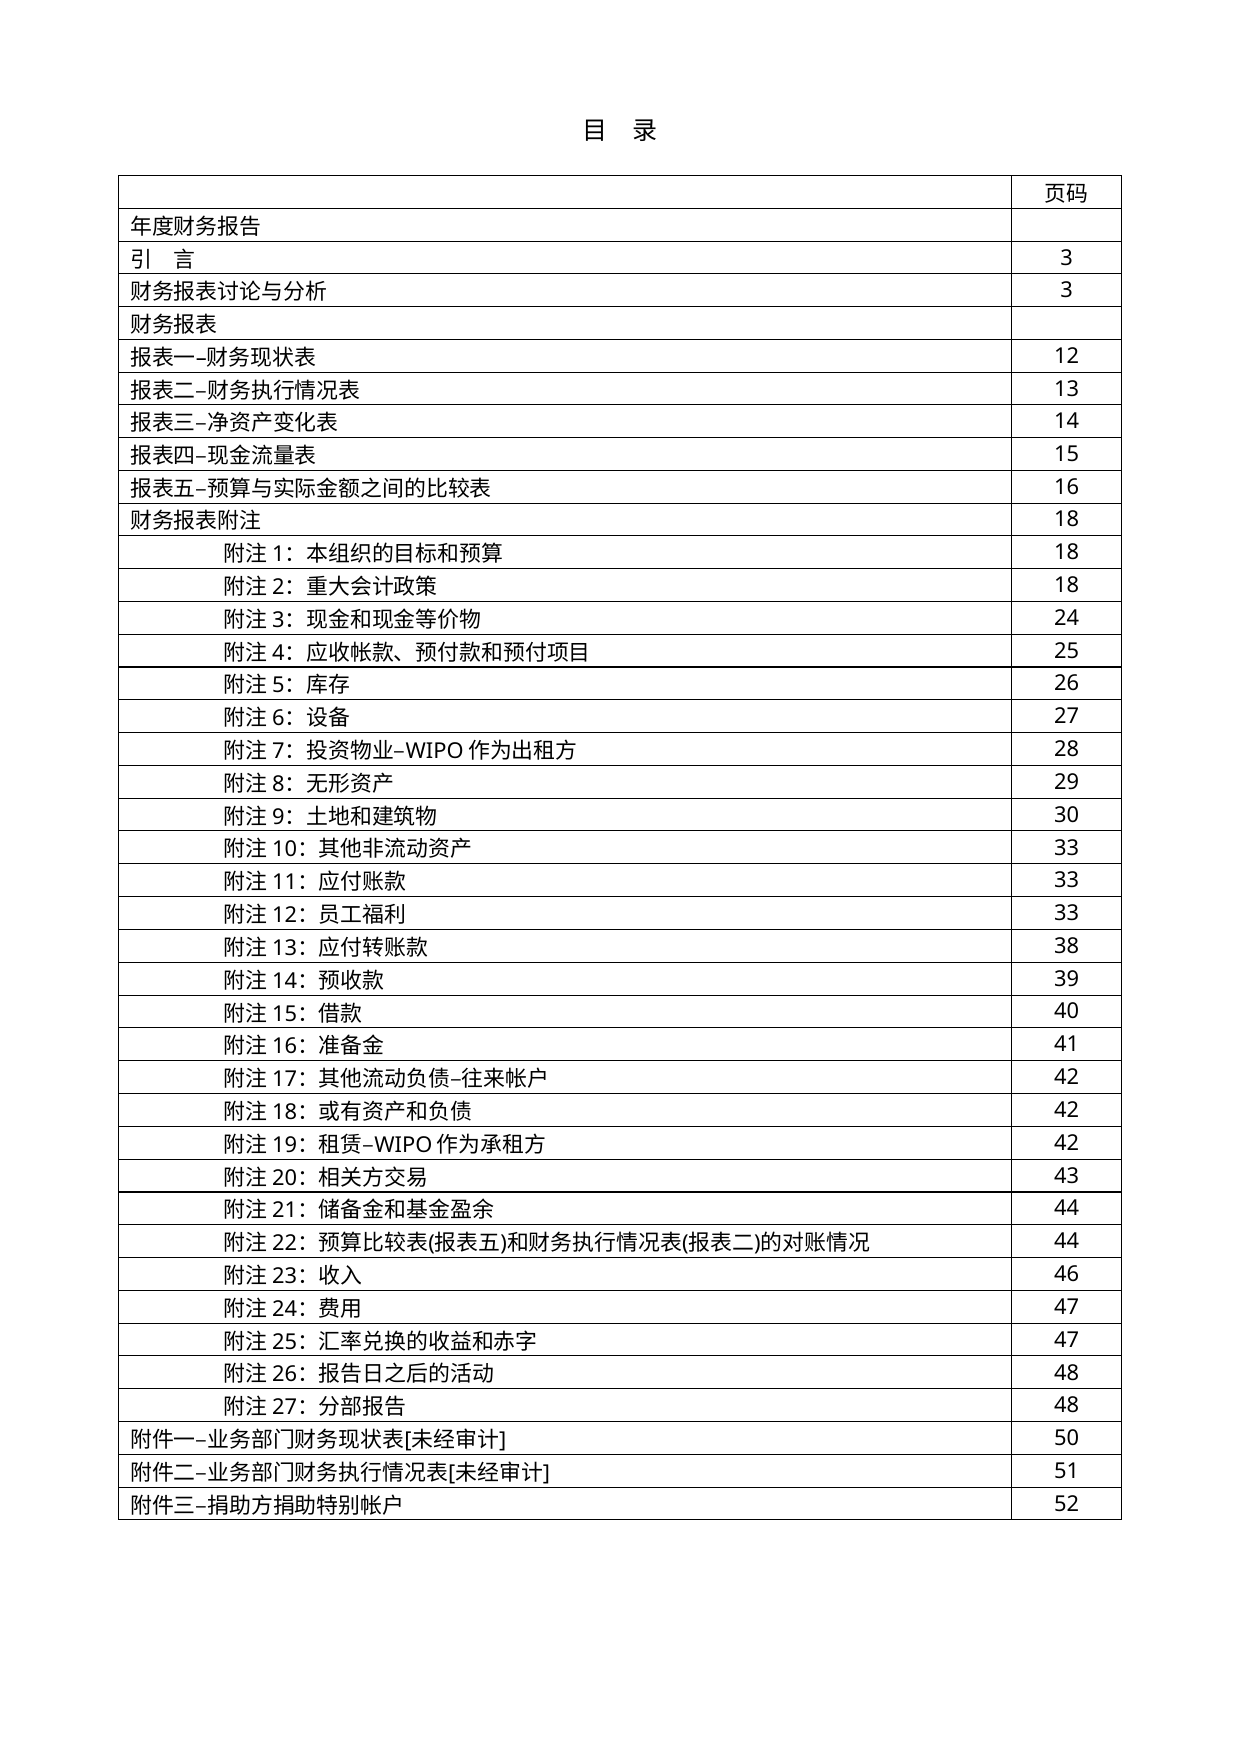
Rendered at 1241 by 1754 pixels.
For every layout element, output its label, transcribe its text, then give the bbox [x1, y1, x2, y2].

table_cell 24 [1012, 602, 1121, 633]
table_cell 47 [1012, 1324, 1121, 1355]
table_cell 33 [1012, 831, 1121, 863]
table_cell 附注20：相关方交易 [119, 1160, 1011, 1191]
table_cell 附注24：费用 [119, 1291, 1011, 1323]
table_cell 附注8：无形资产 [119, 766, 1011, 798]
table_cell 50 [1012, 1422, 1121, 1454]
table_cell 38 [1012, 930, 1121, 962]
table_cell 附注1：本组织的目标和预算 [119, 536, 1011, 568]
table_cell 附注14：预收款 [119, 963, 1011, 994]
table_cell 报表二–财务执行情况表 [119, 373, 1011, 404]
table_cell 附注2：重大会计政策 [119, 569, 1011, 601]
table_cell 25 [1012, 635, 1121, 666]
table_cell 附注27：分部报告 [119, 1389, 1011, 1421]
table_cell 48 [1012, 1356, 1121, 1388]
table_cell 51 [1012, 1455, 1121, 1487]
table_cell 42 [1012, 1094, 1121, 1126]
table_cell 44 [1012, 1193, 1121, 1224]
table_cell 3 [1012, 242, 1121, 273]
table_cell 财务报表附注 [119, 504, 1011, 535]
table_cell 附注10：其他非流动资产 [119, 831, 1011, 863]
table_cell 3 [1012, 274, 1121, 306]
table_cell 报表五–预算与实际金额之间的比较表 [119, 471, 1011, 502]
table_cell 15 [1012, 438, 1121, 470]
text 目 录 [130, 110, 1110, 146]
table_cell 30 [1012, 799, 1121, 830]
table_cell 引 言 [119, 242, 1011, 273]
table_cell 附注16：准备金 [119, 1028, 1011, 1060]
table_cell 报表四–现金流量表 [119, 438, 1011, 470]
table_header [119, 176, 1011, 208]
table_cell 附注3：现金和现金等价物 [119, 602, 1011, 633]
table_cell 附件三–捐助方捐助特别帐户 [119, 1488, 1011, 1519]
table_cell 27 [1012, 700, 1121, 732]
table_cell 18 [1012, 504, 1121, 535]
table_cell 附注25：汇率兑换的收益和赤字 [119, 1324, 1011, 1355]
table_cell 附注11：应付账款 [119, 864, 1011, 896]
table_header 页码 [1012, 176, 1121, 208]
table_cell 年度财务报告 [119, 209, 1011, 241]
table_cell 28 [1012, 733, 1121, 765]
table_cell 报表三–净资产变化表 [119, 405, 1011, 437]
table_cell 附注7：投资物业–WIPO作为出租方 [119, 733, 1011, 765]
table_cell 附注17：其他流动负债–往来帐户 [119, 1061, 1011, 1093]
table_cell 42 [1012, 1127, 1121, 1158]
table_cell 42 [1012, 1061, 1121, 1093]
table_cell 43 [1012, 1160, 1121, 1191]
table_cell 附注26：报告日之后的活动 [119, 1356, 1011, 1388]
table_cell 48 [1012, 1389, 1121, 1421]
table_cell [1012, 307, 1121, 339]
table_cell 41 [1012, 1028, 1121, 1060]
table_cell 附注23：收入 [119, 1258, 1011, 1290]
table_cell [1012, 209, 1121, 241]
table_cell 附注15：借款 [119, 996, 1011, 1027]
table_cell 13 [1012, 373, 1121, 404]
table_cell 14 [1012, 405, 1121, 437]
table_cell 16 [1012, 471, 1121, 502]
table_cell 附件二–业务部门财务执行情况表[未经审计] [119, 1455, 1011, 1487]
table_cell 财务报表 [119, 307, 1011, 339]
table_cell 29 [1012, 766, 1121, 798]
table_cell 33 [1012, 897, 1121, 929]
table_cell 39 [1012, 963, 1121, 994]
table_cell 40 [1012, 996, 1121, 1027]
table_cell 附件一–业务部门财务现状表[未经审计] [119, 1422, 1011, 1454]
table_cell 附注19：租赁–WIPO作为承租方 [119, 1127, 1011, 1158]
table_cell 44 [1012, 1225, 1121, 1257]
table_cell 财务报表讨论与分析 [119, 274, 1011, 306]
table_cell 18 [1012, 536, 1121, 568]
table_cell 33 [1012, 864, 1121, 896]
table_cell 附注4：应收帐款、预付款和预付项目 [119, 635, 1011, 666]
table_cell 附注21：储备金和基金盈余 [119, 1193, 1011, 1224]
table_cell 附注13：应付转账款 [119, 930, 1011, 962]
table_cell 附注5：库存 [119, 668, 1011, 699]
table_cell 附注22：预算比较表(报表五)和财务执行情况表(报表二)的对账情况 [119, 1225, 1011, 1257]
table_cell 47 [1012, 1291, 1121, 1323]
table_cell 附注6：设备 [119, 700, 1011, 732]
table_cell 52 [1012, 1488, 1121, 1519]
table_cell 26 [1012, 668, 1121, 699]
table_cell 附注18：或有资产和负债 [119, 1094, 1011, 1126]
table_cell 12 [1012, 340, 1121, 372]
table_cell 报表一–财务现状表 [119, 340, 1011, 372]
table_cell 18 [1012, 569, 1121, 601]
table_cell 46 [1012, 1258, 1121, 1290]
table_cell 附注12：员工福利 [119, 897, 1011, 929]
table_cell 附注9：土地和建筑物 [119, 799, 1011, 830]
